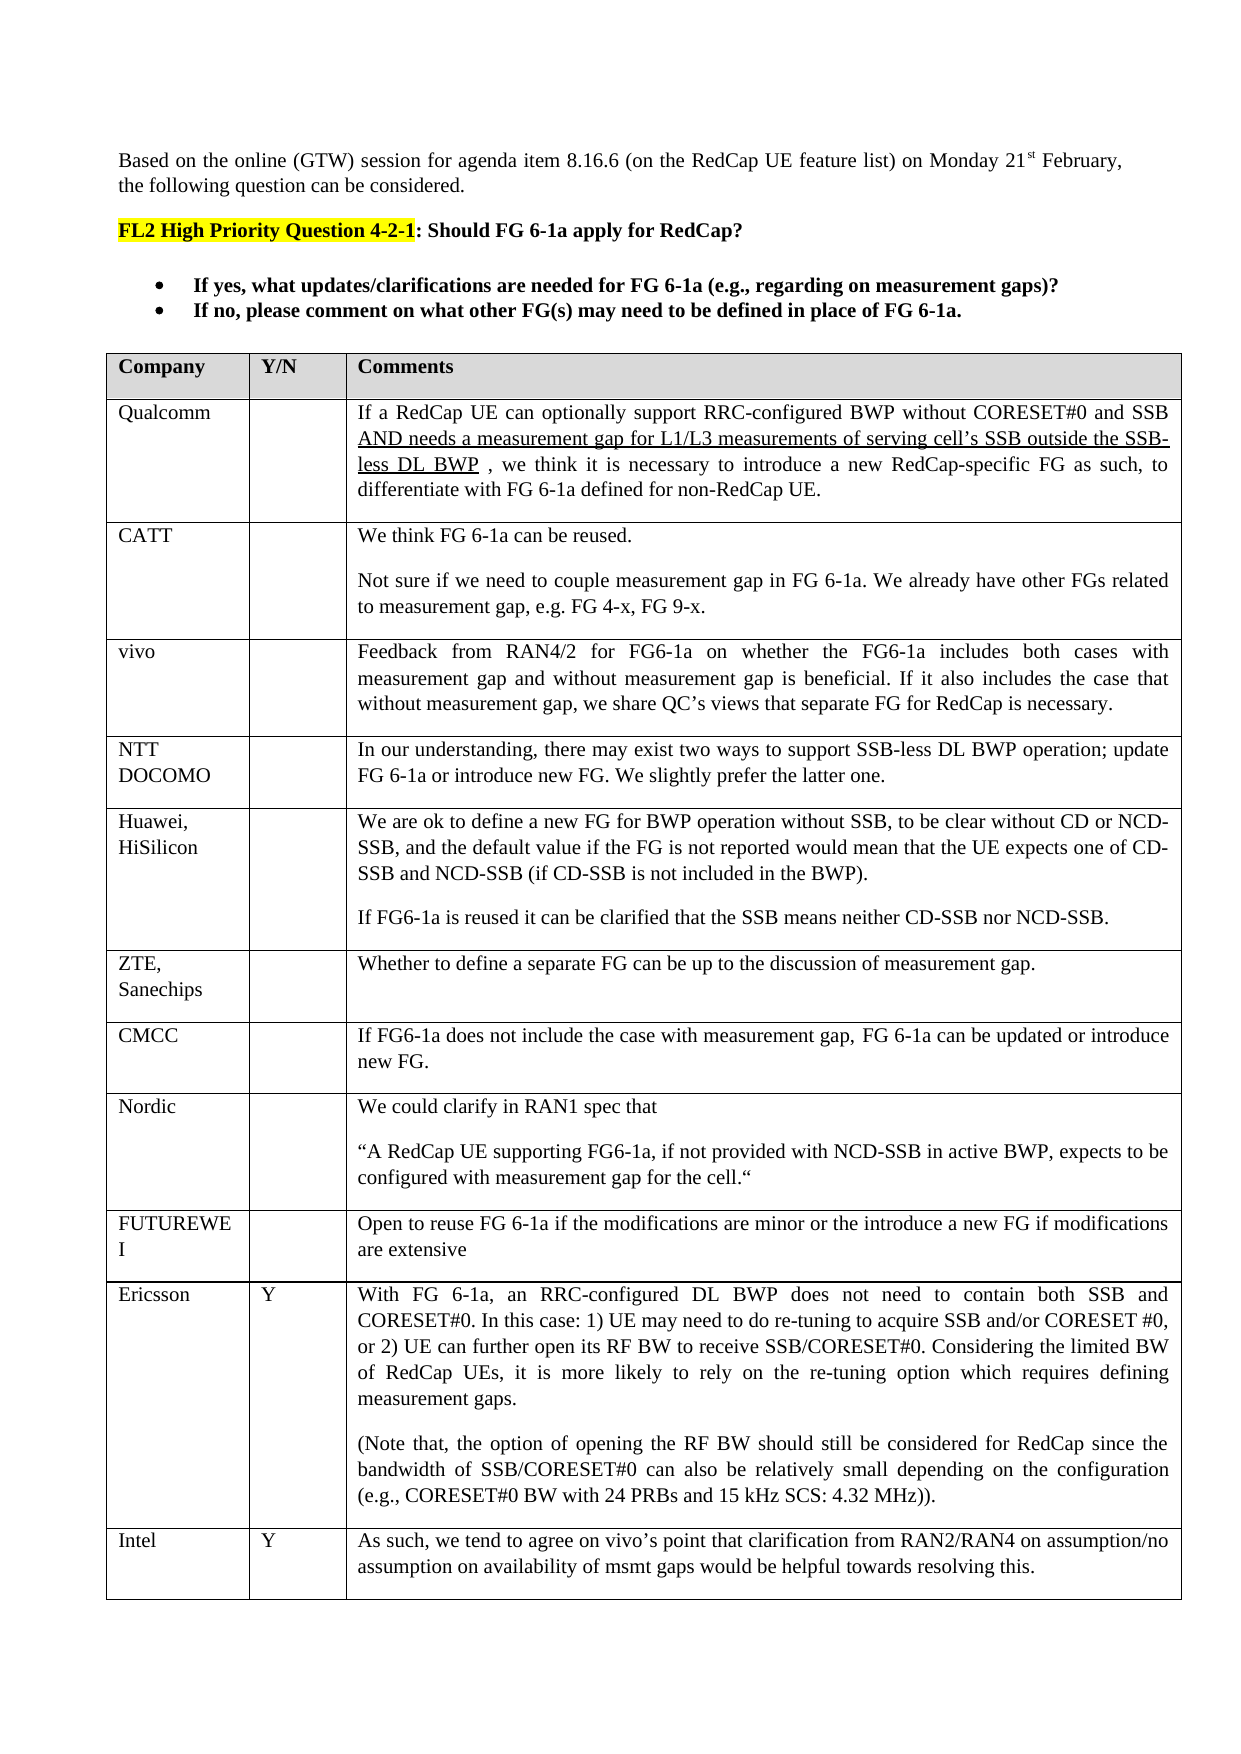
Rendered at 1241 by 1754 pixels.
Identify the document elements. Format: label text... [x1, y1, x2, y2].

table_cell Qualcomm [107, 400, 249, 522]
table_cell Y [250, 1529, 346, 1599]
table_cell CMCC [107, 1023, 249, 1093]
table_cell Y [250, 1283, 346, 1527]
table_cell We think FG 6-1a can be reused. Not sure if we need to couple measurement gap in FG 6-1a. We already have other FGs related to measurement gap, e.g. FG 4-x, FG 9-x. [347, 523, 1181, 638]
table_cell NTT DOCOMO [107, 737, 249, 808]
table_cell We are ok to define a new FG for BWP operation without SSB, to be clear without CD or NCD-SSB, and the default value if the FG is not reported would mean that the UE expects one of CD-SSB and NCD-SSB (if CD-SSB is not included in the BWP). If FG6-1a is reused it can be clarified that the SSB means neither CD-SSB nor NCD-SSB. [347, 809, 1181, 950]
table_cell [250, 737, 346, 808]
table_cell Feedback from RAN4/2 for FG6-1a on whether the FG6-1a includes both cases with measurement gap and without measurement gap is beneficial. If it also includes the case that without measurement gap, we share QC’s views that separate FG for RedCap is necessary. [347, 640, 1181, 736]
table_cell CATT [107, 523, 249, 638]
table_cell [250, 640, 346, 736]
table_cell [250, 400, 346, 522]
table_cell [250, 1094, 346, 1210]
list If yes, what updates/clarifications are needed for FG 6-1a (e.g., regarding on measurement gaps)? [156, 273, 1122, 297]
table_cell [250, 523, 346, 638]
table_cell Nordic [107, 1094, 249, 1210]
table_cell Huawei, HiSilicon [107, 809, 249, 950]
text Based on the online (GTW) session for agenda item 8.16.6 (on the RedCap UE feature list) on Monday 21st February, the following question can be considered. [118, 147, 1122, 197]
table_header Company [107, 354, 249, 398]
table_cell If a RedCap UE can optionally support RRC-configured BWP without CORESET#0 and SSB AND needs a measurement gap for L1/L3 measurements of serving cell’s SSB outside the SSB-less DL BWP , we think it is necessary to introduce a new RedCap-specific FG as such, to differentiate with FG 6-1a defined for non-RedCap UE. [347, 400, 1181, 522]
table_header Y/N [250, 354, 346, 398]
table_cell With FG 6-1a, an RRC-configured DL BWP does not need to contain both SSB and CORESET#0. In this case: 1) UE may need to do re-tuning to acquire SSB and/or CORESET #0, or 2) UE can further open its RF BW to receive SSB/CORESET#0. Considering the limited BW of RedCap UEs, it is more likely to rely on the re-tuning option which requires defining measurement gaps. (Note that, the option of opening the RF BW should still be considered for RedCap since the bandwidth of SSB/CORESET#0 can also be relatively small depending on the configuration (e.g., CORESET#0 BW with 24 PRBs and 15 kHz SCS: 4.32 MHz)). [347, 1283, 1181, 1527]
table_cell Ericsson [107, 1283, 249, 1527]
table_cell FUTUREWEI [107, 1211, 249, 1281]
text FL2 High Priority Question 4-2-1: Should FG 6-1a apply for RedCap? [415, 218, 1122, 242]
table_cell ZTE, Sanechips [107, 951, 249, 1022]
table_cell We could clarify in RAN1 spec that “A RedCap UE supporting FG6-1a, if not provided with NCD-SSB in active BWP, expects to be configured with measurement gap for the cell.“ [347, 1094, 1181, 1210]
table_cell [250, 809, 346, 950]
table_cell Open to reuse FG 6-1a if the modifications are minor or the introduce a new FG if modifications are extensive [347, 1211, 1181, 1281]
table_cell Whether to define a separate FG can be up to the discussion of measurement gap. [347, 951, 1181, 1022]
table_cell If FG6-1a does not include the case with measurement gap, FG 6-1a can be updated or introduce new FG. [347, 1023, 1181, 1093]
table_cell In our understanding, there may exist two ways to support SSB-less DL BWP operation; update FG 6-1a or introduce new FG. We slightly prefer the latter one. [347, 737, 1181, 808]
table_cell Intel [107, 1529, 249, 1599]
table_cell [250, 951, 346, 1022]
table_cell [250, 1211, 346, 1281]
table_cell vivo [107, 640, 249, 736]
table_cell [347, 1529, 1181, 1599]
table_cell [250, 1023, 346, 1093]
list If no, please comment on what other FG(s) may need to be defined in place of FG 6-1a. [156, 298, 1122, 322]
table_header Comments [347, 354, 1181, 398]
